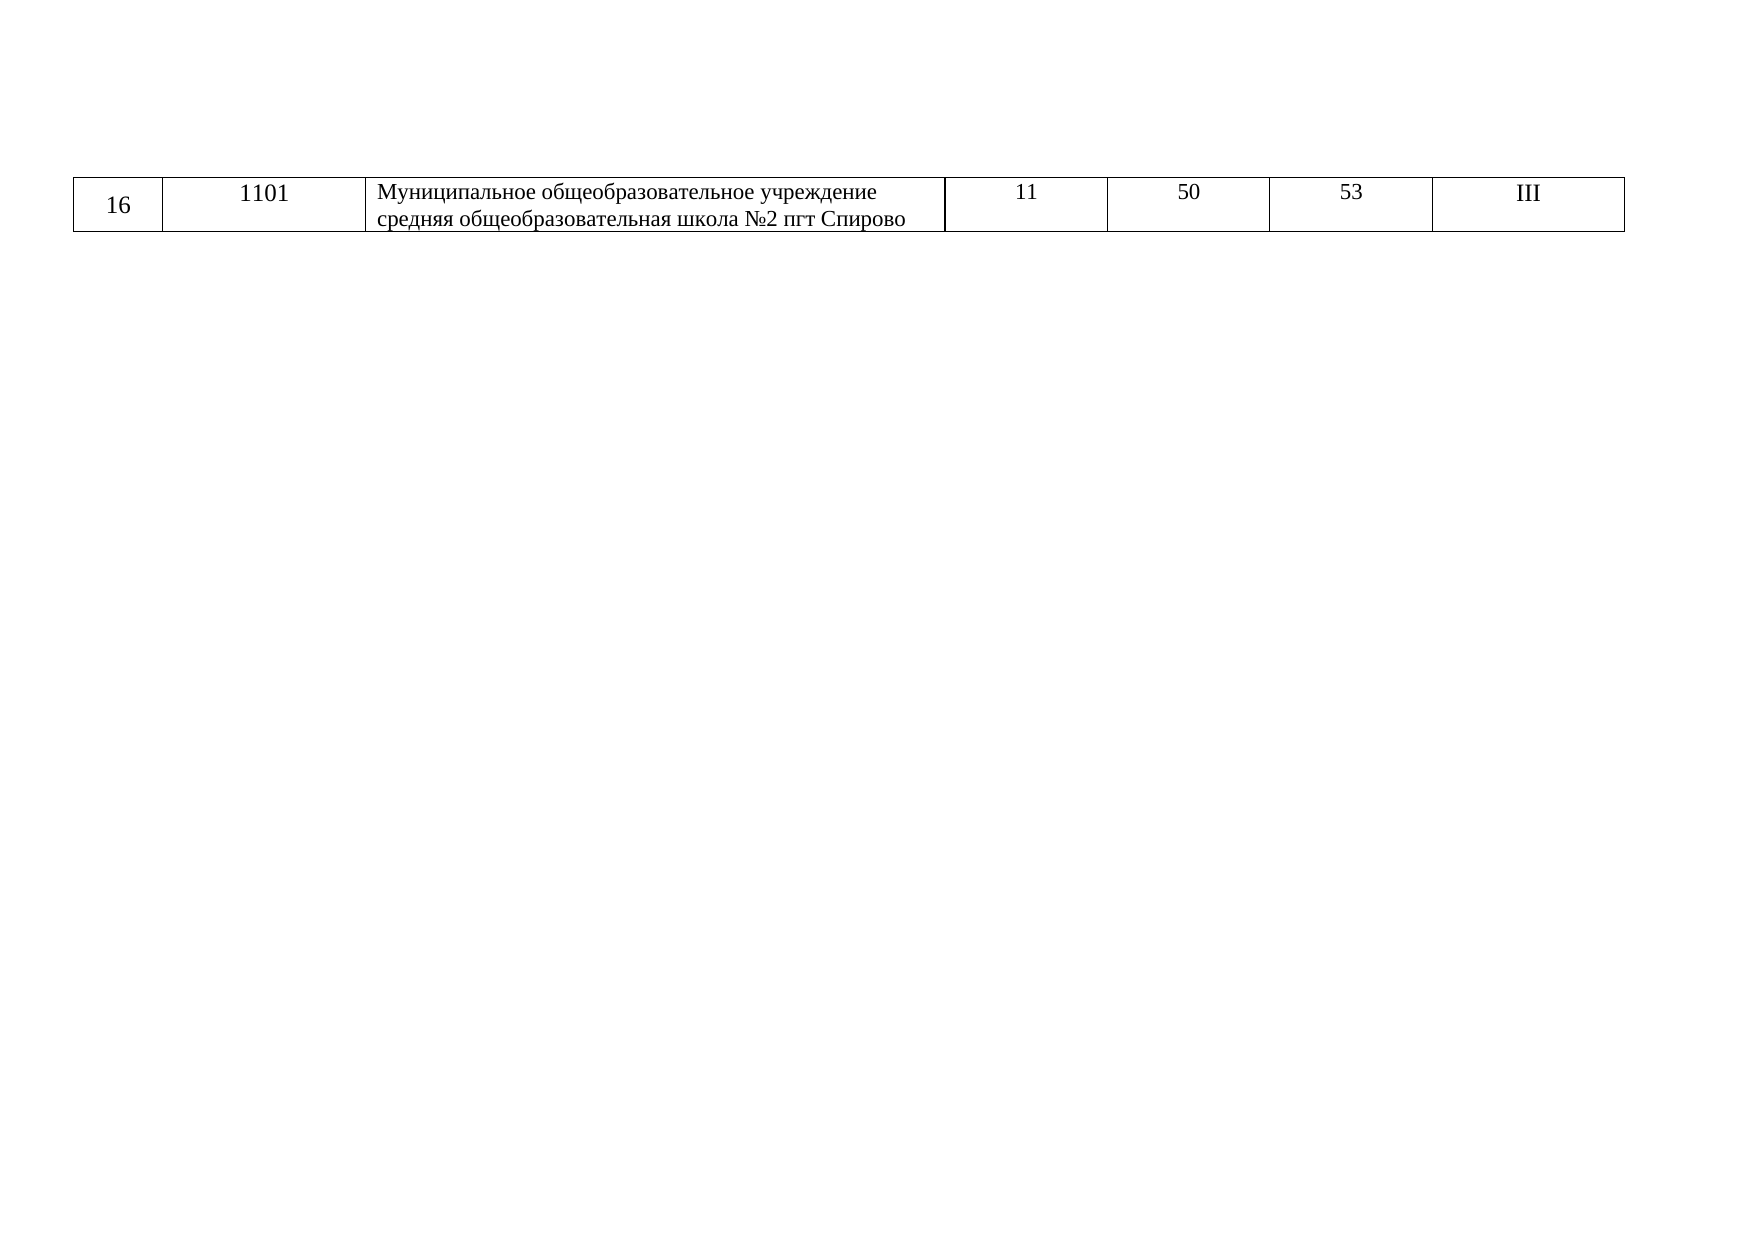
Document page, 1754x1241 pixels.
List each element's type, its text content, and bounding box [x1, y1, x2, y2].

table_cell 50 [1108, 178, 1269, 231]
table_cell 11 [946, 178, 1107, 231]
table_cell 53 [1270, 178, 1432, 231]
table_cell 16 [74, 178, 162, 231]
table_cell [366, 178, 944, 231]
table_cell III [1433, 178, 1624, 231]
table_cell 1101 [163, 178, 365, 231]
